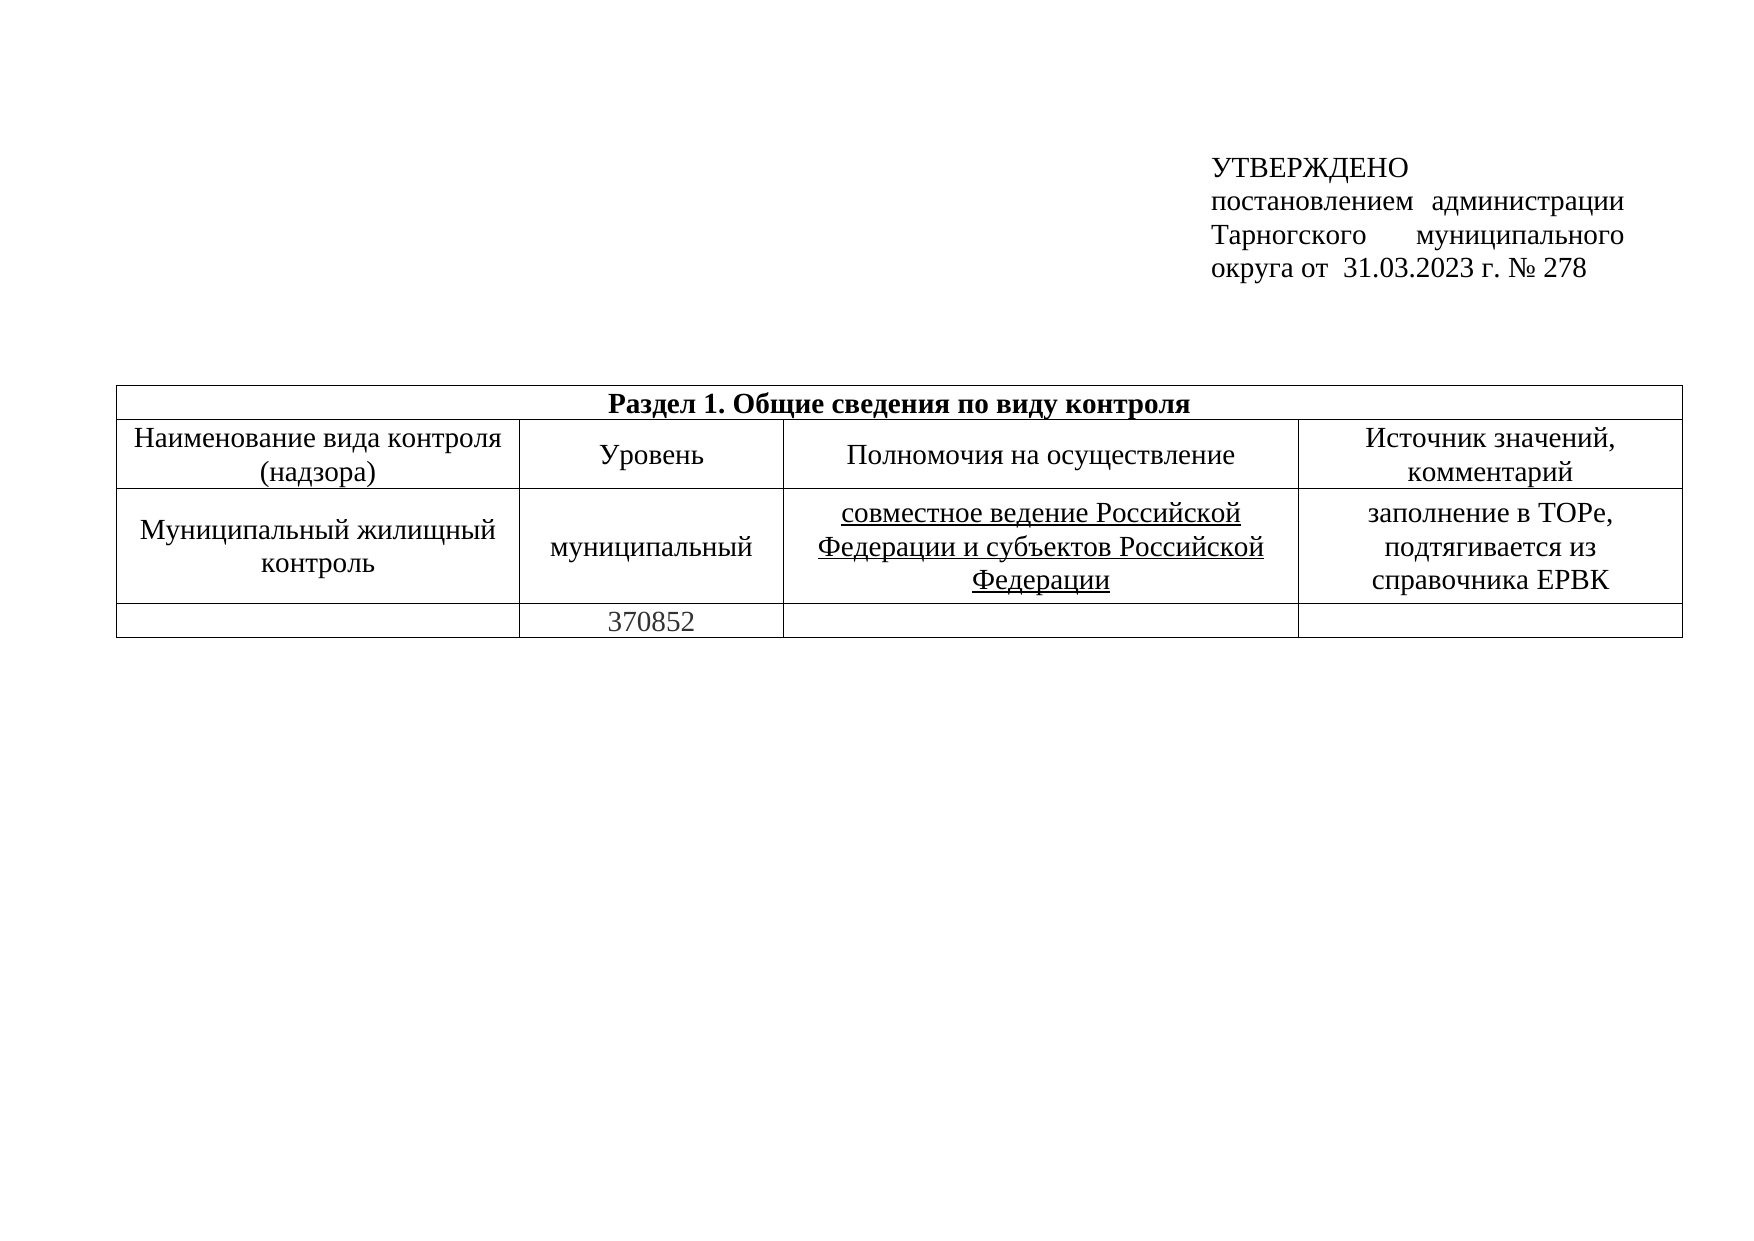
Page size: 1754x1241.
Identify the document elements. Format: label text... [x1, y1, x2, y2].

table_cell [784, 604, 1298, 637]
table_cell [1299, 604, 1682, 637]
table_cell 370852 [520, 604, 783, 637]
table_cell [117, 604, 519, 637]
table_cell Уровень [520, 420, 783, 487]
table_cell Наименование вида контроля (надзора) [117, 420, 519, 487]
table_cell Источник значений, комментарий [1299, 420, 1682, 487]
table_cell муниципальный [520, 489, 783, 603]
table_cell Муниципальный жилищный контроль [117, 489, 519, 603]
table_cell совместное ведение Российской Федерации и субъектов Российской Федерации [784, 489, 1298, 603]
table_header УТВЕРЖДЕНО постановлением администрации Тарногского муниципального округа от 31.03.2023 г. № 278 [1200, 150, 1636, 318]
table_cell заполнение в ТОРе, подтягивается из справочника ЕРВК [1299, 489, 1682, 603]
table_cell Полномочия на осуществление [784, 420, 1298, 487]
table_header Раздел 1. Общие сведения по виду контроля [117, 386, 1682, 419]
